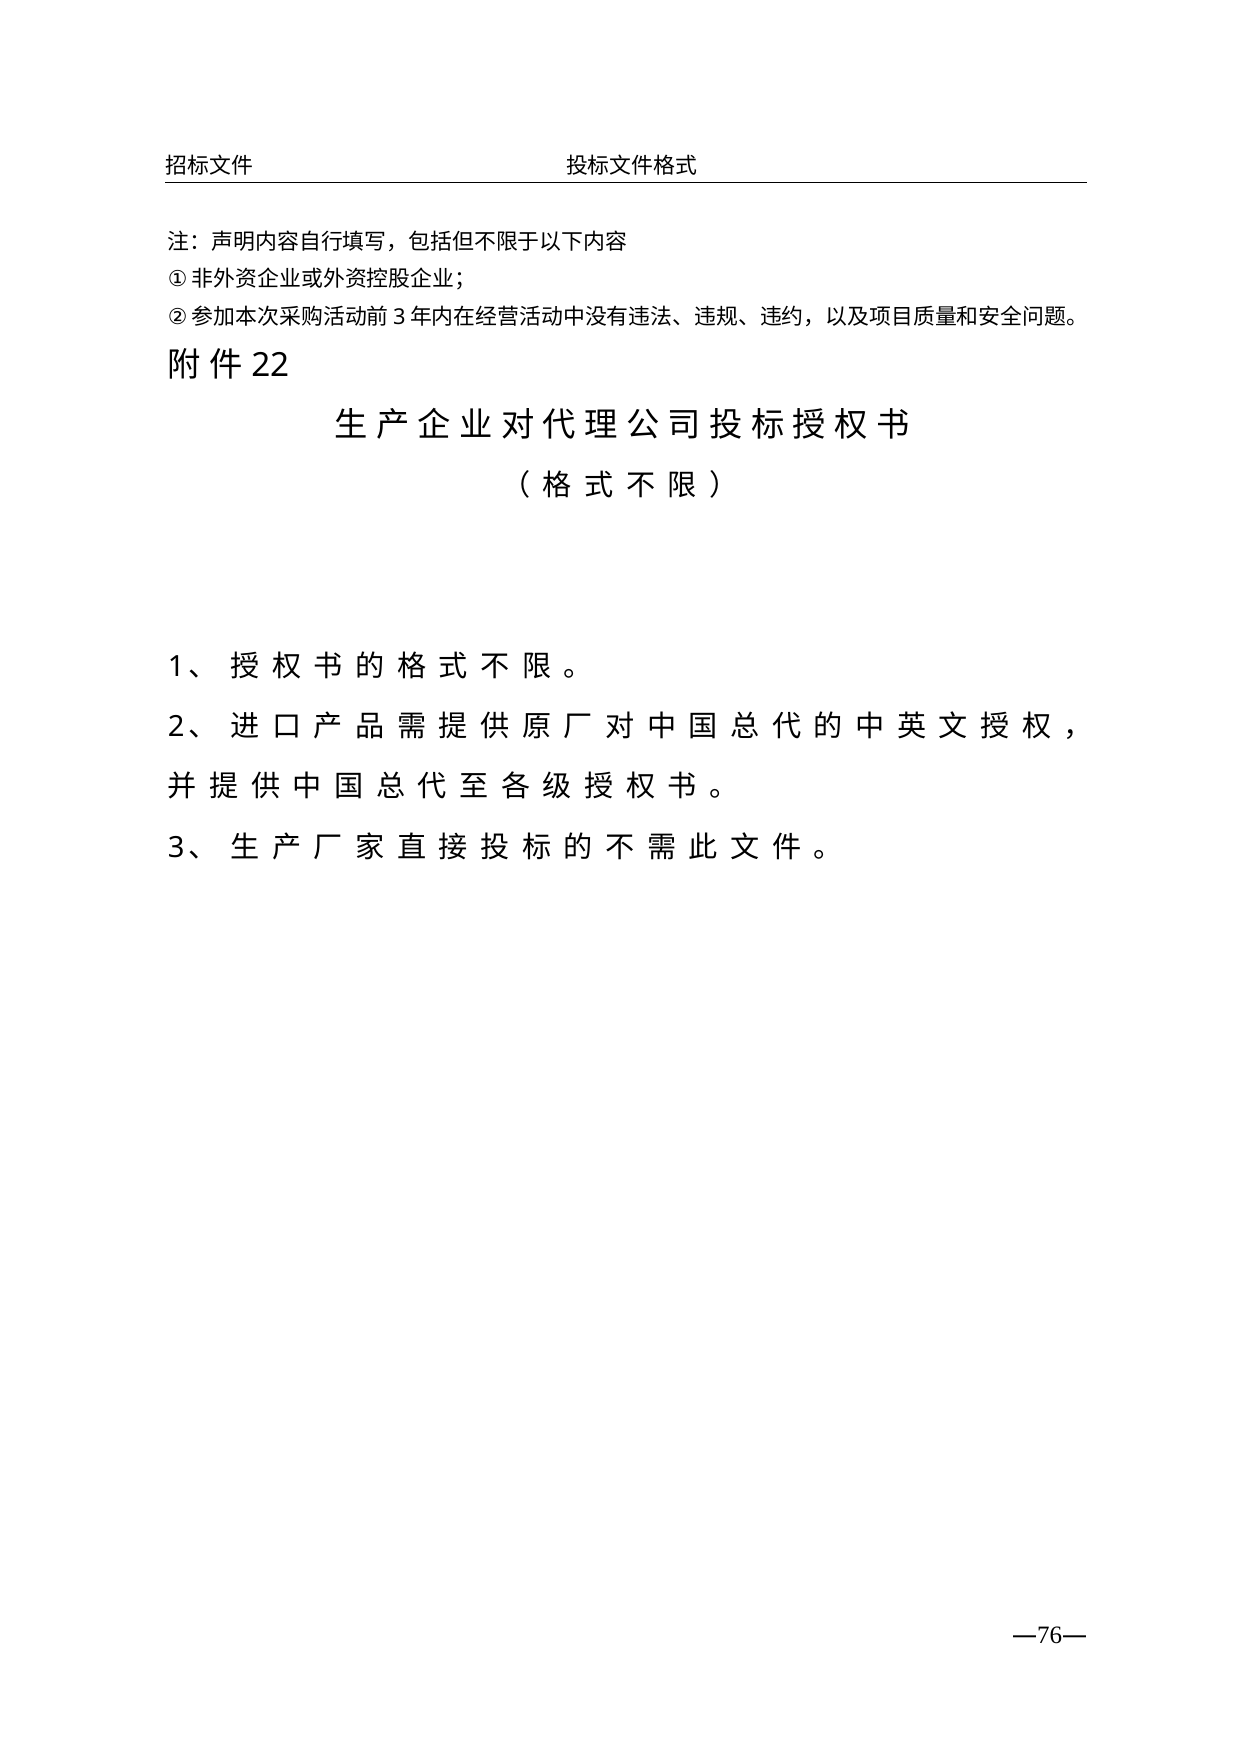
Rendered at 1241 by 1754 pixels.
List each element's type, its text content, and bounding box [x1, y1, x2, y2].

text （格式不限） [168, 452, 1084, 513]
text ①非外资企业或外资控股企业； [168, 257, 1084, 294]
text 附件22 [168, 332, 1084, 392]
text 3、生产厂家直接投标的不需此文件。 [168, 814, 1084, 875]
text 2、进口产品需提供原厂对中国总代的中英文授权，并提供中国总代至各级授权书。 [168, 694, 1084, 814]
text 注：声明内容自行填写，包括但不限于以下内容 [168, 219, 1084, 257]
text 生产企业对代理公司投标授权书 [168, 392, 1084, 452]
text 1、授权书的格式不限。 [168, 633, 1084, 694]
text ②参加本次采购活动前3年内在经营活动中没有违法、违规、违约，以及项目质量和安全问题。 [168, 294, 1084, 332]
